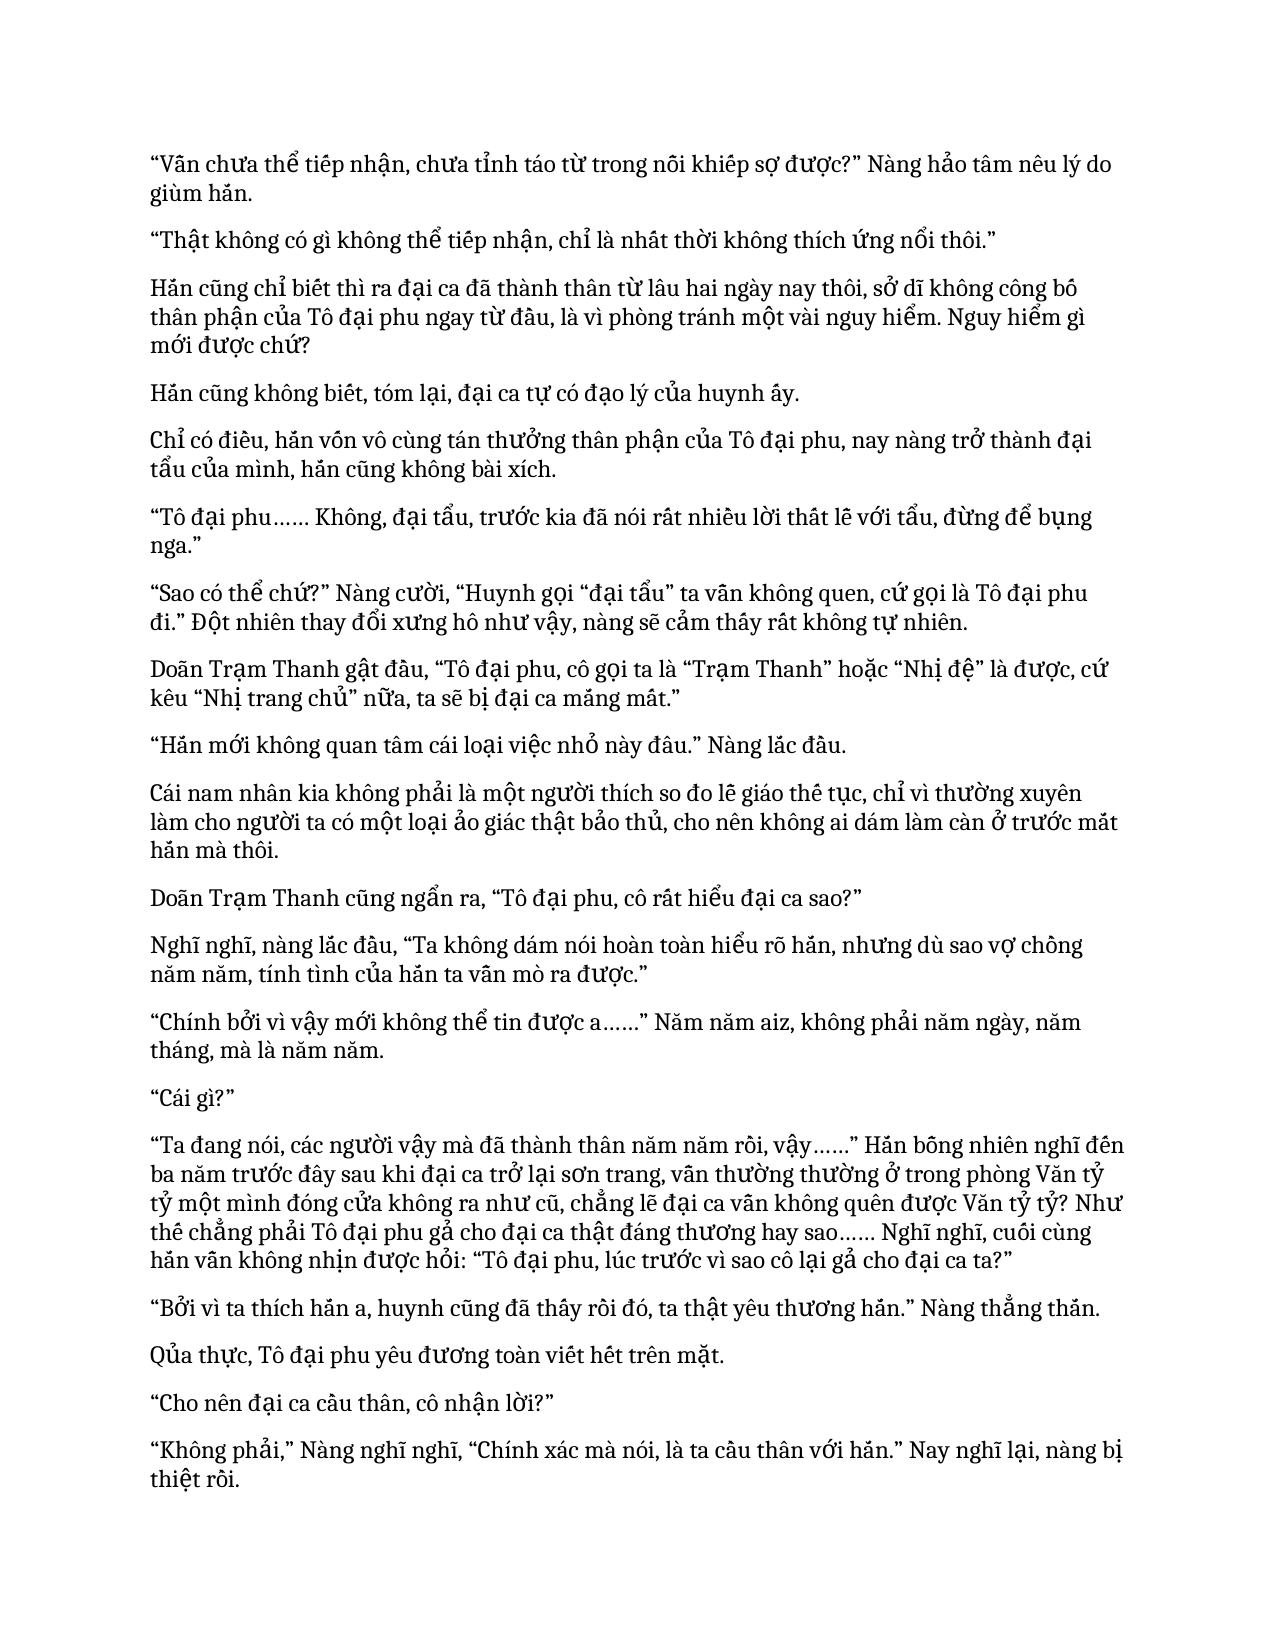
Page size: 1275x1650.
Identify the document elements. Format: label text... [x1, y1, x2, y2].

text Chỉ có điều, hắn vốn vô cùng tán thưởng thân phận của Tô đại phu, nay nàng trở thành đại tẩu của mình, hắn cũng không bài xích. [150, 426, 1125, 484]
text “Bởi vì ta thích hắn a, huynh cũng đã thấy rồi đó, ta thật yêu thương hắn.” Nàng thẳng thắn. [150, 1294, 1125, 1322]
text “Hắn mới không quan tâm cái loại việc nhỏ này đâu.” Nàng lắc đầu. [150, 731, 1125, 760]
text Doãn Trạm Thanh cũng ngẩn ra, “Tô đại phu, cô rất hiểu đại ca sao?” [150, 884, 1125, 912]
text “Cho nên đại ca cầu thân, cô nhận lời?” [150, 1389, 1125, 1417]
text “Vẫn chưa thể tiếp nhận, chưa tỉnh táo từ trong nỗi khiếp sợ được?” Nàng hảo tâm nêu lý do giùm hắn. [150, 150, 1125, 207]
text Cái nam nhân kia không phải là một người thích so đo lễ giáo thế tục, chỉ vì thường xuyên làm cho người ta có một loại ảo giác thật bảo thủ, cho nên không ai dám làm càn ở trước mắt hắn mà thôi. [150, 779, 1125, 865]
text “Sao có thể chứ?” Nàng cười, “Huynh gọi “đại tẩu” ta vẫn không quen, cứ gọi là Tô đại phu đi.” Đột nhiên thay đổi xưng hô như vậy, nàng sẽ cảm thấy rất không tự nhiên. [150, 579, 1125, 636]
text Nghĩ nghĩ, nàng lắc đầu, “Ta không dám nói hoàn toàn hiểu rõ hắn, nhưng dù sao vợ chồng năm năm, tính tình của hắn ta vẫn mò ra được.” [150, 931, 1125, 989]
text Hắn cũng chỉ biết thì ra đại ca đã thành thân từ lâu hai ngày nay thôi, sở dĩ không công bố thân phận của Tô đại phu ngay từ đầu, là vì phòng tránh một vài nguy hiểm. Nguy hiểm gì mới được chứ? [150, 274, 1125, 360]
text Qủa thực, Tô đại phu yêu đương toàn viết hết trên mặt. [150, 1341, 1125, 1370]
text Hắn cũng không biết, tóm lại, đại ca tự có đạo lý của huynh ấy. [150, 379, 1125, 407]
text “Tô đại phu…… Không, đại tẩu, trước kia đã nói rất nhiều lời thất lễ với tẩu, đừng để bụng nga.” [150, 502, 1125, 560]
text “Không phải,” Nàng nghĩ nghĩ, “Chính xác mà nói, là ta cầu thân với hắn.” Nay nghĩ lại, nàng bị thiệt rồi. [150, 1436, 1125, 1494]
text “Cái gì?” [150, 1084, 1125, 1112]
text Doãn Trạm Thanh gật đầu, “Tô đại phu, cô gọi ta là “Trạm Thanh” hoặc “Nhị đệ” là được, cứ kêu “Nhị trang chủ” nữa, ta sẽ bị đại ca mắng mất.” [150, 655, 1125, 712]
text “Thật không có gì không thể tiếp nhận, chỉ là nhất thời không thích ứng nổi thôi.” [150, 226, 1125, 255]
text “Ta đang nói, các người vậy mà đã thành thân năm năm rồi, vậy……” Hắn bỗng nhiên nghĩ đến ba năm trước đây sau khi đại ca trở lại sơn trang, vẫn thường thường ở trong phòng Văn tỷ tỷ một mình đóng cửa không ra như cũ, chẳng lẽ đại ca vẫn không quên được Văn tỷ tỷ? Như thế chẳng phải Tô đại phu gả cho đại ca thật đáng thương hay sao…… Nghĩ nghĩ, cuối cùng hắn vẫn không nhịn được hỏi: “Tô đại phu, lúc trước vì sao cô lại gả cho đại ca ta?” [150, 1131, 1125, 1275]
text “Chính bởi vì vậy mới không thể tin được a……” Năm năm aiz, không phải năm ngày, năm tháng, mà là năm năm. [150, 1007, 1125, 1065]
